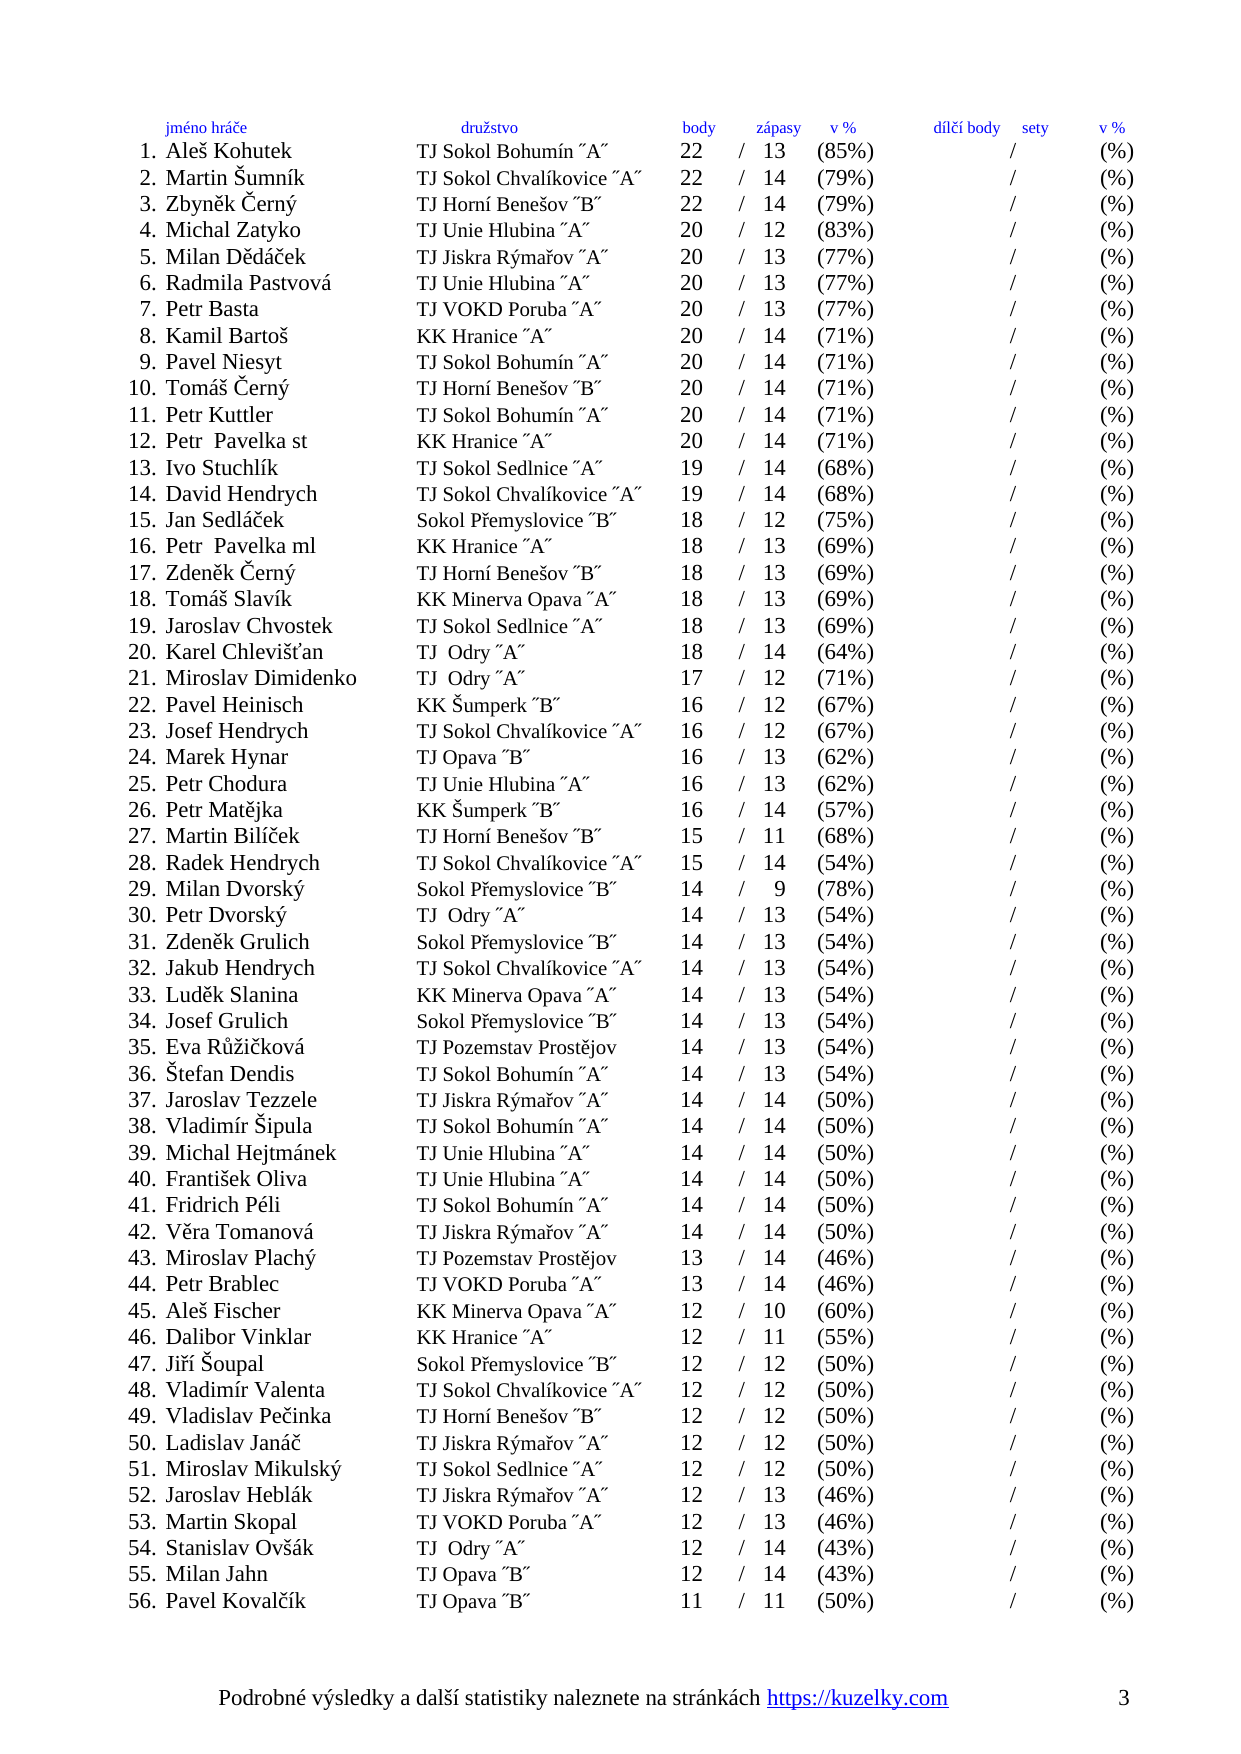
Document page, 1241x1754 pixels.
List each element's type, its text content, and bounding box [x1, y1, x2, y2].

text 43. Miroslav Plachý TJ Pozemstav Prostějov 13 / 14 (46%) / (%) [106, 1244, 1134, 1271]
text 35. Eva Růžičková TJ Pozemstav Prostějov 14 / 13 (54%) / (%) [106, 1033, 1134, 1060]
text 6. Radmila Pastvová TJ Unie Hlubina ˝A˝ 20 / 13 (77%) / (%) [106, 269, 1134, 295]
text 42. Věra Tomanová TJ Jiskra Rýmařov ˝A˝ 14 / 14 (50%) / (%) [106, 1218, 1134, 1244]
text 29. Milan Dvorský Sokol Přemyslovice ˝B˝ 14 / 9 (78%) / (%) [106, 875, 1134, 902]
text 55. Milan Jahn TJ Opava ˝B˝ 12 / 14 (43%) / (%) [106, 1560, 1134, 1587]
text 41. Fridrich Péli TJ Sokol Bohumín ˝A˝ 14 / 14 (50%) / (%) [106, 1191, 1134, 1218]
text 2. Martin Šumník TJ Sokol Chvalíkovice ˝A˝ 22 / 14 (79%) / (%) [106, 164, 1134, 190]
text 14. David Hendrych TJ Sokol Chvalíkovice ˝A˝ 19 / 14 (68%) / (%) [106, 480, 1134, 506]
text 27. Martin Bilíček TJ Horní Benešov ˝B˝ 15 / 11 (68%) / (%) [106, 822, 1134, 849]
text 40. František Oliva TJ Unie Hlubina ˝A˝ 14 / 14 (50%) / (%) [106, 1165, 1134, 1191]
text 23. Josef Hendrych TJ Sokol Chvalíkovice ˝A˝ 16 / 12 (67%) / (%) [106, 717, 1134, 743]
text 22. Pavel Heinisch KK Šumperk ˝B˝ 16 / 12 (67%) / (%) [106, 691, 1134, 717]
text 46. Dalibor Vinklar KK Hranice ˝A˝ 12 / 11 (55%) / (%) [106, 1323, 1134, 1349]
text jméno hráče družstvo body zápasy v % dílčí body sety v % [106, 118, 1134, 137]
text 9. Pavel Niesyt TJ Sokol Bohumín ˝A˝ 20 / 14 (71%) / (%) [106, 348, 1134, 374]
text 26. Petr Matějka KK Šumperk ˝B˝ 16 / 14 (57%) / (%) [106, 796, 1134, 822]
text 5. Milan Dědáček TJ Jiskra Rýmařov ˝A˝ 20 / 13 (77%) / (%) [106, 243, 1134, 269]
text 19. Jaroslav Chvostek TJ Sokol Sedlnice ˝A˝ 18 / 13 (69%) / (%) [106, 612, 1134, 638]
text 8. Kamil Bartoš KK Hranice ˝A˝ 20 / 14 (71%) / (%) [106, 322, 1134, 348]
text 3. Zbyněk Černý TJ Horní Benešov ˝B˝ 22 / 14 (79%) / (%) [106, 190, 1134, 216]
text 32. Jakub Hendrych TJ Sokol Chvalíkovice ˝A˝ 14 / 13 (54%) / (%) [106, 954, 1134, 981]
text 25. Petr Chodura TJ Unie Hlubina ˝A˝ 16 / 13 (62%) / (%) [106, 770, 1134, 796]
text 30. Petr Dvorský TJ Odry ˝A˝ 14 / 13 (54%) / (%) [106, 902, 1134, 928]
text 52. Jaroslav Heblák TJ Jiskra Rýmařov ˝A˝ 12 / 13 (46%) / (%) [106, 1481, 1134, 1508]
text 49. Vladislav Pečinka TJ Horní Benešov ˝B˝ 12 / 12 (50%) / (%) [106, 1402, 1134, 1429]
text 38. Vladimír Šipula TJ Sokol Bohumín ˝A˝ 14 / 14 (50%) / (%) [106, 1112, 1134, 1139]
text 44. Petr Brablec TJ VOKD Poruba ˝A˝ 13 / 14 (46%) / (%) [106, 1271, 1134, 1297]
text 13. Ivo Stuchlík TJ Sokol Sedlnice ˝A˝ 19 / 14 (68%) / (%) [106, 453, 1134, 480]
text 50. Ladislav Janáč TJ Jiskra Rýmařov ˝A˝ 12 / 12 (50%) / (%) [106, 1429, 1134, 1455]
text 18. Tomáš Slavík KK Minerva Opava ˝A˝ 18 / 13 (69%) / (%) [106, 585, 1134, 612]
text 10. Tomáš Černý TJ Horní Benešov ˝B˝ 20 / 14 (71%) / (%) [106, 374, 1134, 401]
text 37. Jaroslav Tezzele TJ Jiskra Rýmařov ˝A˝ 14 / 14 (50%) / (%) [106, 1086, 1134, 1112]
text 15. Jan Sedláček Sokol Přemyslovice ˝B˝ 18 / 12 (75%) / (%) [106, 506, 1134, 533]
text 33. Luděk Slanina KK Minerva Opava ˝A˝ 14 / 13 (54%) / (%) [106, 981, 1134, 1007]
text 48. Vladimír Valenta TJ Sokol Chvalíkovice ˝A˝ 12 / 12 (50%) / (%) [106, 1376, 1134, 1402]
text 16. Petr Pavelka ml KK Hranice ˝A˝ 18 / 13 (69%) / (%) [106, 533, 1134, 559]
text 54. Stanislav Ovšák TJ Odry ˝A˝ 12 / 14 (43%) / (%) [106, 1534, 1134, 1560]
text 28. Radek Hendrych TJ Sokol Chvalíkovice ˝A˝ 15 / 14 (54%) / (%) [106, 849, 1134, 875]
text 4. Michal Zatyko TJ Unie Hlubina ˝A˝ 20 / 12 (83%) / (%) [106, 216, 1134, 243]
text 31. Zdeněk Grulich Sokol Přemyslovice ˝B˝ 14 / 13 (54%) / (%) [106, 928, 1134, 954]
text 53. Martin Skopal TJ VOKD Poruba ˝A˝ 12 / 13 (46%) / (%) [106, 1508, 1134, 1534]
text 39. Michal Hejtmánek TJ Unie Hlubina ˝A˝ 14 / 14 (50%) / (%) [106, 1139, 1134, 1165]
text 51. Miroslav Mikulský TJ Sokol Sedlnice ˝A˝ 12 / 12 (50%) / (%) [106, 1455, 1134, 1481]
text 56. Pavel Kovalčík TJ Opava ˝B˝ 11 / 11 (50%) / (%) [106, 1587, 1134, 1613]
text 17. Zdeněk Černý TJ Horní Benešov ˝B˝ 18 / 13 (69%) / (%) [106, 559, 1134, 585]
text 36. Štefan Dendis TJ Sokol Bohumín ˝A˝ 14 / 13 (54%) / (%) [106, 1060, 1134, 1086]
text 47. Jiří Šoupal Sokol Přemyslovice ˝B˝ 12 / 12 (50%) / (%) [106, 1349, 1134, 1376]
text 34. Josef Grulich Sokol Přemyslovice ˝B˝ 14 / 13 (54%) / (%) [106, 1007, 1134, 1033]
text 45. Aleš Fischer KK Minerva Opava ˝A˝ 12 / 10 (60%) / (%) [106, 1297, 1134, 1323]
text 1. Aleš Kohutek TJ Sokol Bohumín ˝A˝ 22 / 13 (85%) / (%) [106, 137, 1134, 164]
text 11. Petr Kuttler TJ Sokol Bohumín ˝A˝ 20 / 14 (71%) / (%) [106, 401, 1134, 427]
text 24. Marek Hynar TJ Opava ˝B˝ 16 / 13 (62%) / (%) [106, 743, 1134, 770]
text 12. Petr Pavelka st KK Hranice ˝A˝ 20 / 14 (71%) / (%) [106, 427, 1134, 453]
text 21. Miroslav Dimidenko TJ Odry ˝A˝ 17 / 12 (71%) / (%) [106, 664, 1134, 691]
text 7. Petr Basta TJ VOKD Poruba ˝A˝ 20 / 13 (77%) / (%) [106, 295, 1134, 322]
text 20. Karel Chlevišťan TJ Odry ˝A˝ 18 / 14 (64%) / (%) [106, 638, 1134, 664]
